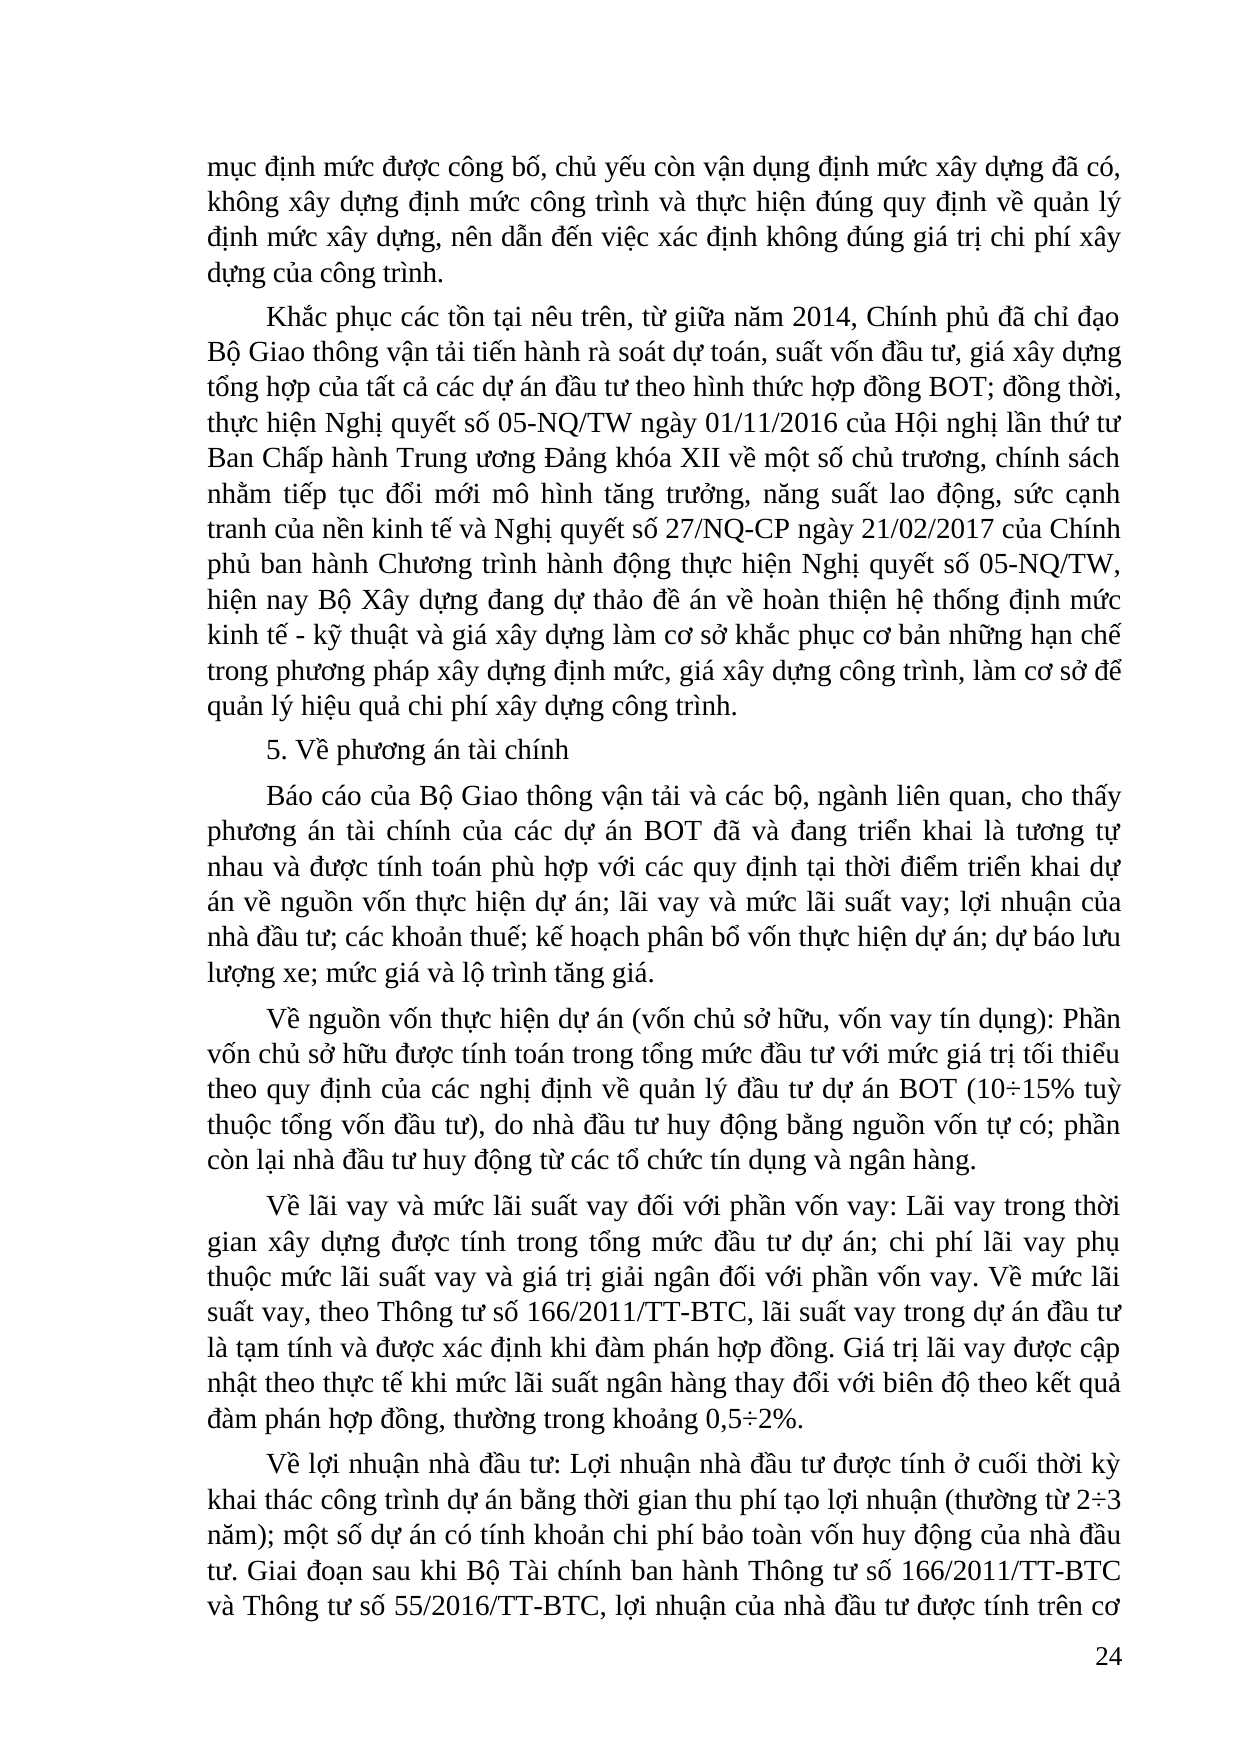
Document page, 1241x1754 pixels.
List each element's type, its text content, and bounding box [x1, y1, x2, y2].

text Khắc phục các tồn tại nêu trên, từ giữa năm 2014, Chính phủ đã chỉ đạo Bộ Giao thông vận tải tiến hành rà soát dự toán, suất vốn đầu tư, giá xây dựng tổng hợp của tất cả các dự án đầu tư theo hình thức hợp đồng BOT; đồng thời, thực hiện Nghị quyết số 05-NQ/TW ngày 01/11/2016 của Hội nghị lần thứ tư Ban Chấp hành Trung ương Đảng khóa XII về một số chủ trương, chính sách nhằm tiếp tục đổi mới mô hình tăng trưởng, năng suất lao động, sức cạnh tranh của nền kinh tế và Nghị quyết số 27/NQ-CP ngày 21/02/2017 của Chính phủ ban hành Chương trình hành động thực hiện Nghị quyết số 05-NQ/TW, hiện nay Bộ Xây dựng đang dự thảo đề án về hoàn thiện hệ thống định mức kinh tế - kỹ thuật và giá xây dựng làm cơ sở khắc phục cơ bản những hạn chế trong phương pháp xây dựng định mức, giá xây dựng công trình, làm cơ sở để quản lý hiệu quả chi phí xây dựng công trình. [207, 298, 1122, 723]
subtitle 5. Về phương án tài chính [207, 731, 1122, 766]
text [207, 148, 1122, 289]
text Về nguồn vốn thực hiện dự án (vốn chủ sở hữu, vốn vay tín dụng): Phần vốn chủ sở hữu được tính toán trong tổng mức đầu tư với mức giá trị tối thiểu theo quy định của các nghị định về quản lý đầu tư dự án BOT (10÷15% tuỳ thuộc tổng vốn đầu tư), do nhà đầu tư huy động bằng nguồn vốn tự có; phần còn lại nhà đầu tư huy động từ các tổ chức tín dụng và ngân hàng. [207, 1000, 1122, 1177]
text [207, 1446, 1122, 1623]
text Về lãi vay và mức lãi suất vay đối với phần vốn vay: Lãi vay trong thời gian xây dựng được tính trong tổng mức đầu tư dự án; chi phí lãi vay phụ thuộc mức lãi suất vay và giá trị giải ngân đối với phần vốn vay. Về mức lãi suất vay, theo Thông tư số 166/2011/TT-BTC, lãi suất vay trong dự án đầu tư là tạm tính và được xác định khi đàm phán hợp đồng. Giá trị lãi vay được cập nhật theo thực tế khi mức lãi suất ngân hàng thay đổi với biên độ theo kết quả đàm phán hợp đồng, thường trong khoảng 0,5÷2%. [207, 1187, 1122, 1435]
text Báo cáo của Bộ Giao thông vận tải và các bộ, ngành liên quan, cho thấy phương án tài chính của các dự án BOT đã và đang triển khai là tương tự nhau và được tính toán phù hợp với các quy định tại thời điểm triển khai dự án về nguồn vốn thực hiện dự án; lãi vay và mức lãi suất vay; lợi nhuận của nhà đầu tư; các khoản thuế; kế hoạch phân bổ vốn thực hiện dự án; dự báo lưu lượng xe; mức giá và lộ trình tăng giá. [207, 777, 1122, 989]
